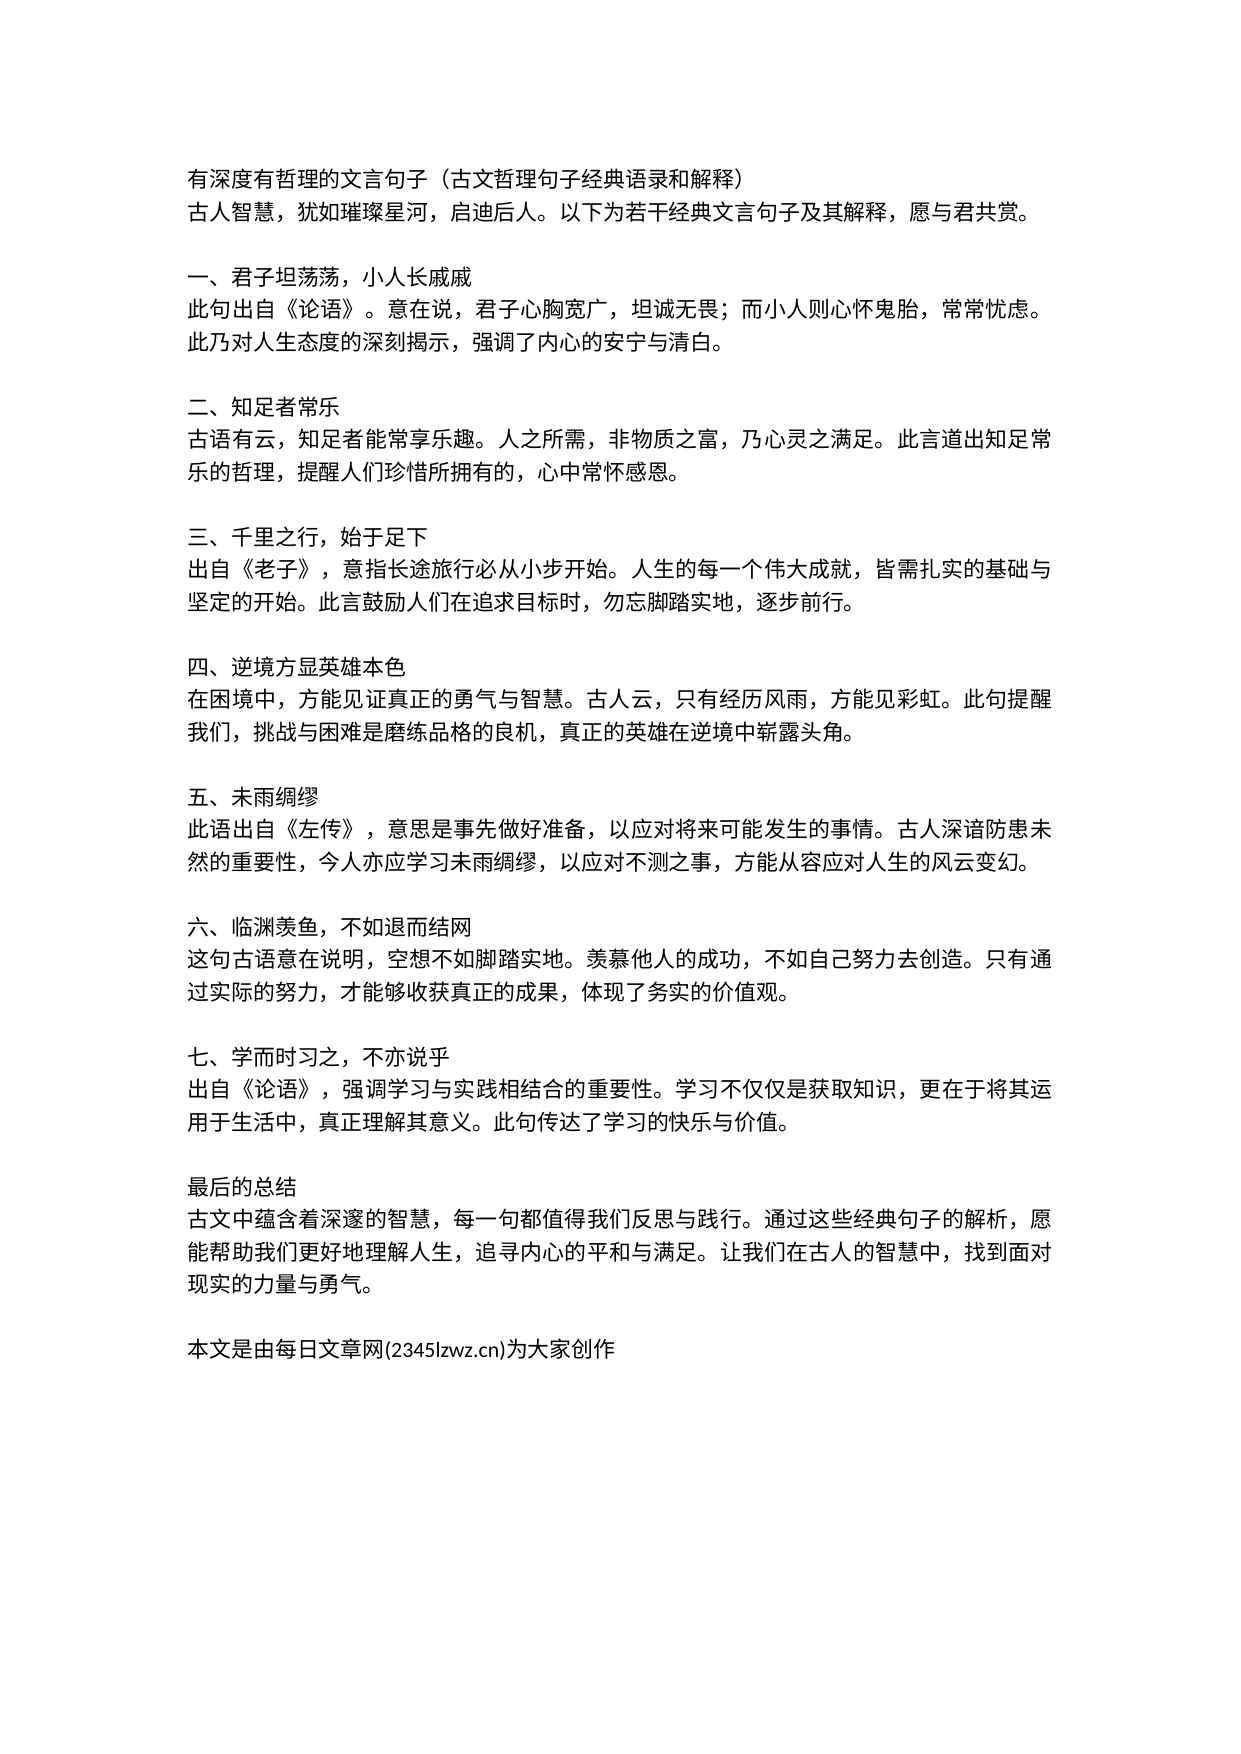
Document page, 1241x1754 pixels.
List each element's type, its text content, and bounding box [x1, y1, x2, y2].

text 在困境中，方能见证真正的勇气与智慧。古人云，只有经历风雨，方能见彩虹。此句提醒我们，挑战与困难是磨练品格的良机，真正的英雄在逆境中崭露头角。 [187, 682, 1053, 747]
text 二、知足者常乐 [187, 389, 1053, 422]
text 六、临渊羡鱼，不如退而结网 [187, 909, 1053, 942]
text 出自《老子》，意指长途旅行必从小步开始。人生的每一个伟大成就，皆需扎实的基础与坚定的开始。此言鼓励人们在追求目标时，勿忘脚踏实地，逐步前行。 [187, 552, 1053, 617]
text 三、千里之行，始于足下 [187, 519, 1053, 552]
text 一、君子坦荡荡，小人长戚戚 [187, 259, 1053, 292]
text 有深度有哲理的文言句子（古文哲理句子经典语录和解释） [187, 162, 1053, 194]
text 四、逆境方显英雄本色 [187, 649, 1053, 682]
text 此语出自《左传》，意思是事先做好准备，以应对将来可能发生的事情。古人深谙防患未然的重要性，今人亦应学习未雨绸缪，以应对不测之事，方能从容应对人生的风云变幻。 [187, 812, 1053, 877]
text 此句出自《论语》。意在说，君子心胸宽广，坦诚无畏；而小人则心怀鬼胎，常常忧虑。此乃对人生态度的深刻揭示，强调了内心的安宁与清白。 [187, 292, 1053, 357]
text 古语有云，知足者能常享乐趣。人之所需，非物质之富，乃心灵之满足。此言道出知足常乐的哲理，提醒人们珍惜所拥有的，心中常怀感恩。 [187, 422, 1053, 487]
text 本文是由每日文章网(2345lzwz.cn)为大家创作 [187, 1332, 1053, 1364]
text 这句古语意在说明，空想不如脚踏实地。羡慕他人的成功，不如自己努力去创造。只有通过实际的努力，才能够收获真正的成果，体现了务实的价值观。 [187, 942, 1053, 1007]
text 出自《论语》，强调学习与实践相结合的重要性。学习不仅仅是获取知识，更在于将其运用于生活中，真正理解其意义。此句传达了学习的快乐与价值。 [187, 1072, 1053, 1137]
text 五、未雨绸缪 [187, 779, 1053, 812]
text 古文中蕴含着深邃的智慧，每一句都值得我们反思与践行。通过这些经典句子的解析，愿能帮助我们更好地理解人生，追寻内心的平和与满足。让我们在古人的智慧中，找到面对现实的力量与勇气。 [187, 1202, 1053, 1299]
text 七、学而时习之，不亦说乎 [187, 1039, 1053, 1072]
text 古人智慧，犹如璀璨星河，启迪后人。以下为若干经典文言句子及其解释，愿与君共赏。 [187, 194, 1053, 227]
text 最后的总结 [187, 1169, 1053, 1202]
